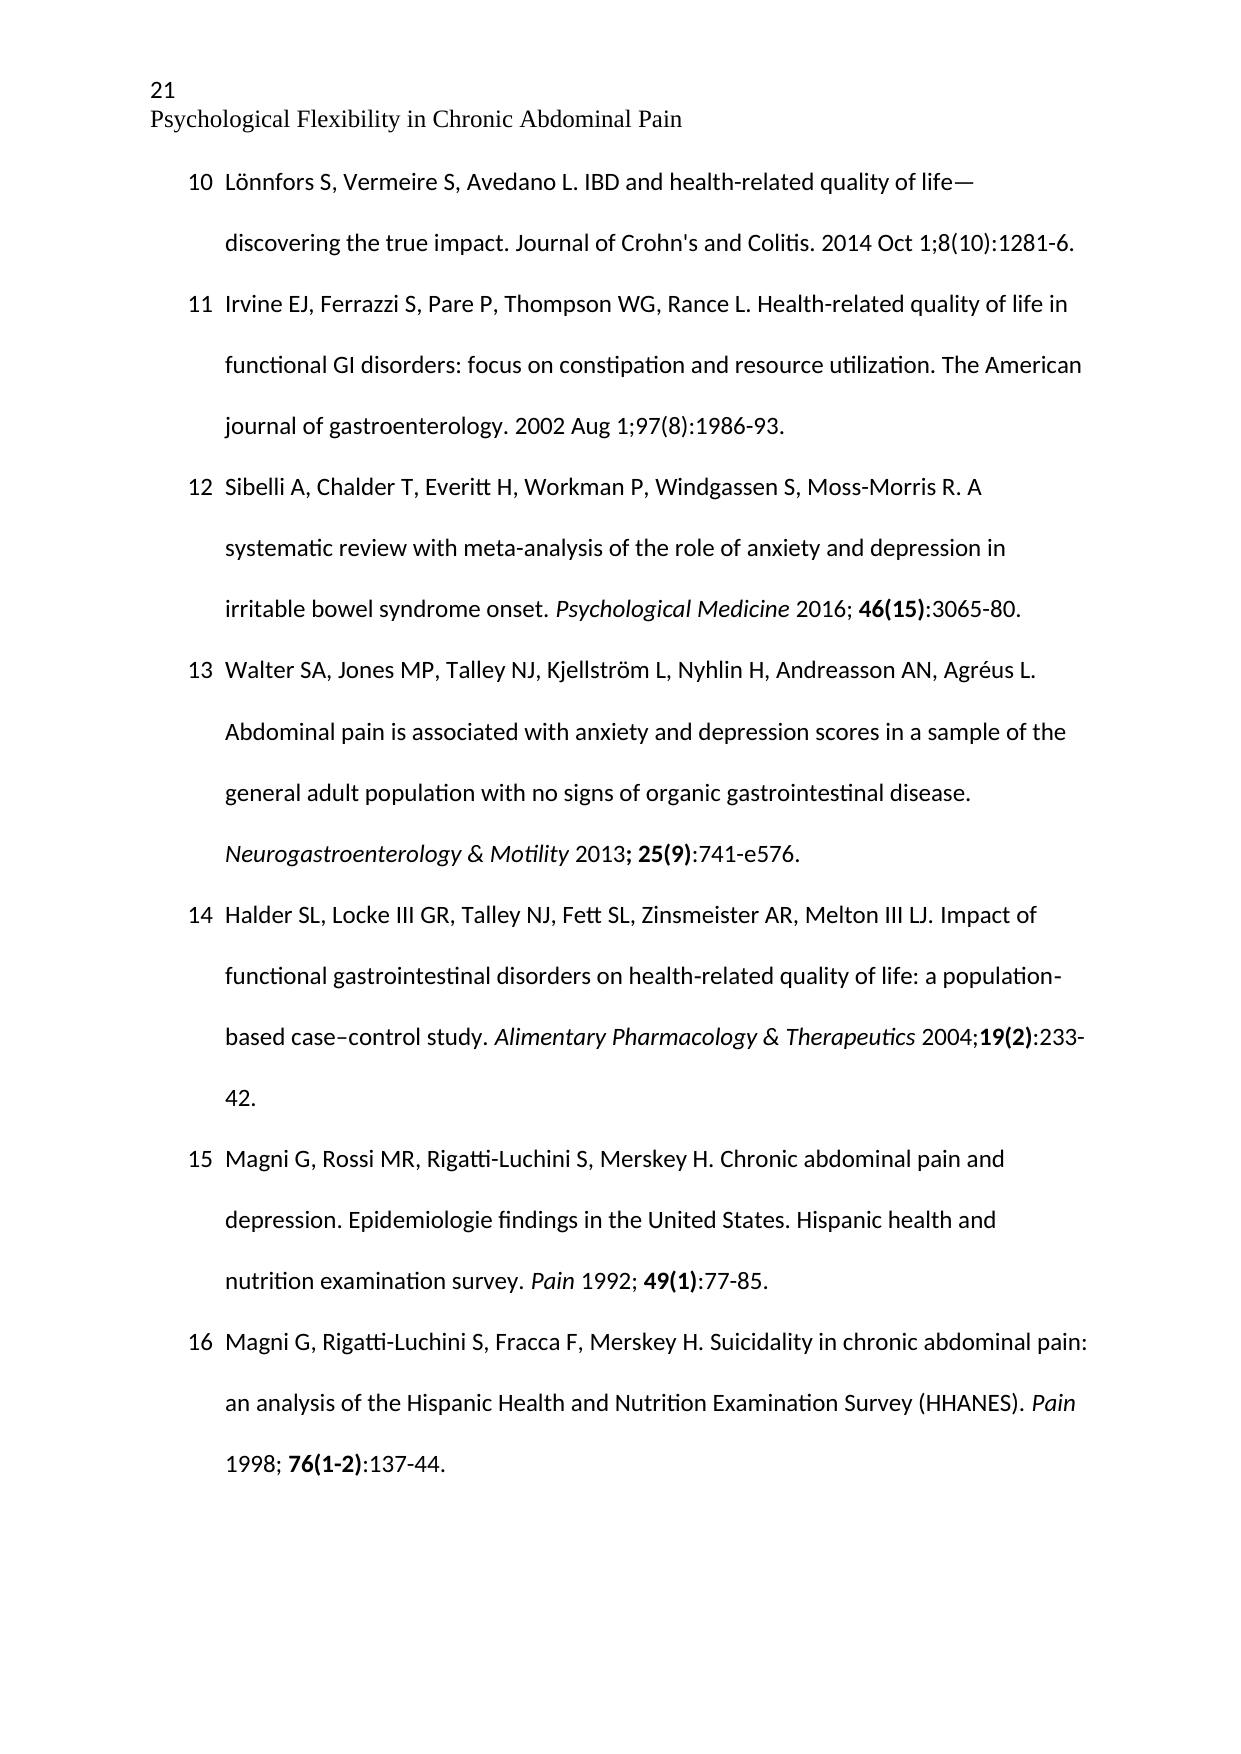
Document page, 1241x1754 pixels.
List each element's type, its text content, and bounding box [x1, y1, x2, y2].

list Halder SL, Locke III GR, Talley NJ, Fett SL, Zinsmeister AR, Melton III LJ. Impact of functional gastrointestinal disorders on health‐related quality of life: a population‐based case–control study. Alimentary Pharmacology & Therapeutics 2004;19(2):233-42. [187, 899, 1090, 1112]
list Sibelli A, Chalder T, Everitt H, Workman P, Windgassen S, Moss-Morris R. A systematic review with meta-analysis of the role of anxiety and depression in irritable bowel syndrome onset. Psychological Medicine 2016; 46(15):3065-80. [187, 472, 1090, 624]
list Magni G, Rigatti-Luchini S, Fracca F, Merskey H. Suicidality in chronic abdominal pain: an analysis of the Hispanic Health and Nutrition Examination Survey (HHANES). Pain 1998; 76(1-2):137-44. [187, 1326, 1090, 1479]
list Irvine EJ, Ferrazzi S, Pare P, Thompson WG, Rance L. Health-related quality of life in functional GI disorders: focus on constipation and resource utilization. The American journal of gastroenterology. 2002 Aug 1;97(8):1986-93. [187, 288, 1090, 441]
list Lönnfors S, Vermeire S, Avedano L. IBD and health-related quality of life—discovering the true impact. Journal of Crohn's and Colitis. 2014 Oct 1;8(10):1281-6. [187, 166, 1090, 258]
list Magni G, Rossi MR, Rigatti-Luchini S, Merskey H. Chronic abdominal pain and depression. Epidemiologie findings in the United States. Hispanic health and nutrition examination survey. Pain 1992; 49(1):77-85. [187, 1143, 1090, 1296]
list Walter SA, Jones MP, Talley NJ, Kjellström L, Nyhlin H, Andreasson AN, Agréus L. Abdominal pain is associated with anxiety and depression scores in a sample of the general adult population with no signs of organic gastrointestinal disease. Neurogastroenterology & Motility 2013; 25(9):741-e576. [187, 655, 1090, 868]
